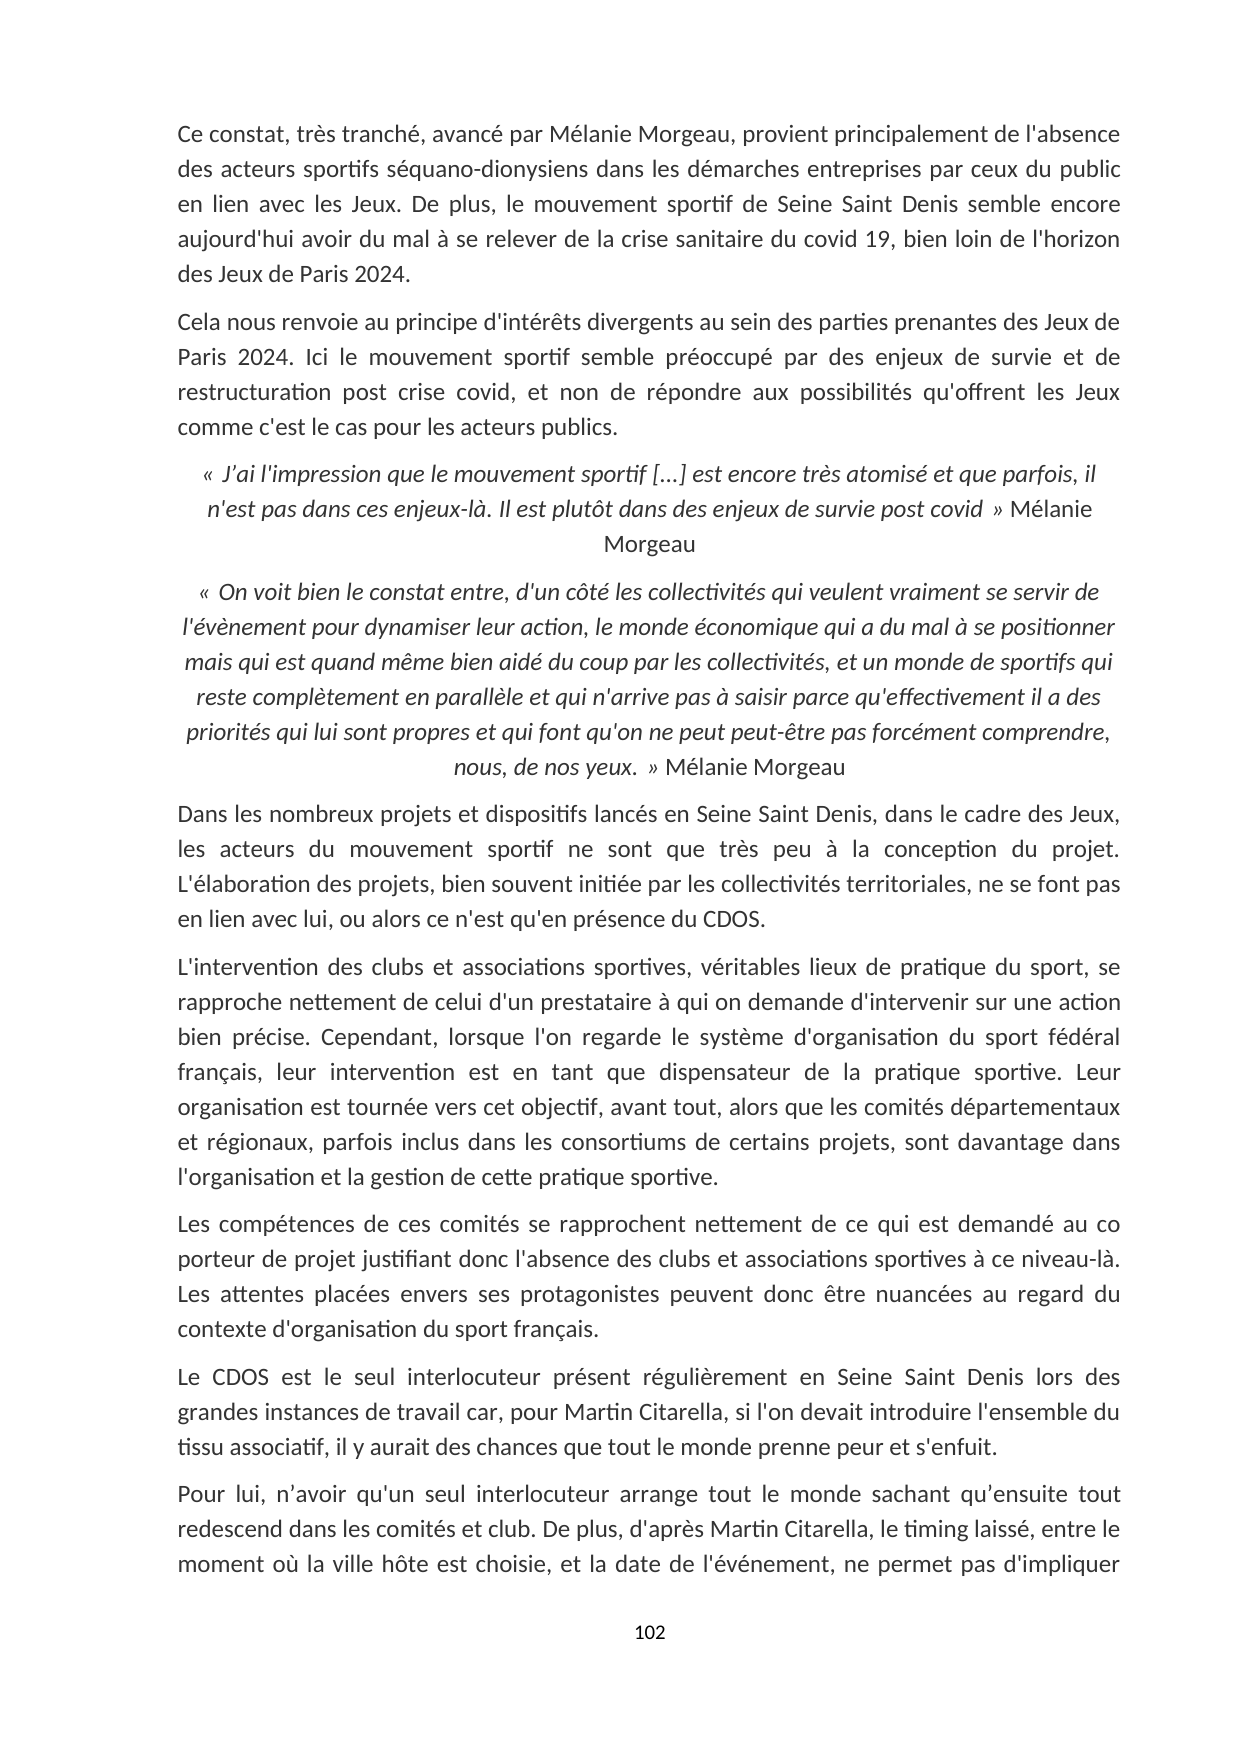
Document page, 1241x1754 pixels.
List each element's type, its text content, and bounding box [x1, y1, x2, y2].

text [177, 1478, 1122, 1579]
text L'intervention des clubs et associations sportives, véritables lieux de pratique du sport, se rapproche nettement de celui d'un prestataire à qui on demande d'intervenir sur une action bien précise. Cependant, lorsque l'on regarde le système d'organisation du sport fédéral français, leur intervention est en tant que dispensateur de la pratique sportive. Leur organisation est tournée vers cet objectif, avant tout, alors que les comités départementaux et régionaux, parfois inclus dans les consortiums de certains projets, sont davantage dans l'organisation et la gestion de cette pratique sportive. [177, 951, 1122, 1191]
text Les compétences de ces comités se rapprochent nettement de ce qui est demandé au co porteur de projet justifiant donc l'absence des clubs et associations sportives à ce niveau-là. Les attentes placées envers ses protagonistes peuvent donc être nuancées au regard du contexte d'organisation du sport français. [177, 1208, 1122, 1344]
text Ce constat, très tranché, avancé par Mélanie Morgeau, provient principalement de l'absence des acteurs sportifs séquano-dionysiens dans les démarches entreprises par ceux du public en lien avec les Jeux. De plus, le mouvement sportif de Seine Saint Denis semble encore aujourd'hui avoir du mal à se relever de la crise sanitaire du covid 19, bien loin de l'horizon des Jeux de Paris 2024. [177, 118, 1122, 289]
text Dans les nombreux projets et dispositifs lancés en Seine Saint Denis, dans le cadre des Jeux, les acteurs du mouvement sportif ne sont que très peu à la conception du projet. L'élaboration des projets, bien souvent initiée par les collectivités territoriales, ne se font pas en lien avec lui, ou alors ce n'est qu'en présence du CDOS. [177, 798, 1122, 934]
text Cela nous renvoie au principe d'intérêts divergents au sein des parties prenantes des Jeux de Paris 2024. Ici le mouvement sportif semble préoccupé par des enjeux de survie et de restructuration post crise covid, et non de répondre aux possibilités qu'offrent les Jeux comme c'est le cas pour les acteurs publics. [177, 306, 1122, 441]
text « On voit bien le constat entre, d'un côté les collectivités qui veulent vraiment se servir de l'évènement pour dynamiser leur action, le monde économique qui a du mal à se positionner mais qui est quand même bien aidé du coup par les collectivités, et un monde de sportifs qui reste complètement en parallèle et qui n'arrive pas à saisir parce qu'effectivement il a des priorités qui lui sont propres et qui font qu'on ne peut peut-être pas forcément comprendre, nous, de nos yeux. » Mélanie Morgeau [177, 576, 1122, 781]
text « J’ai l'impression que le mouvement sportif [...] est encore très atomisé et que parfois, il n'est pas dans ces enjeux-là. Il est plutôt dans des enjeux de survie post covid » Mélanie Morgeau [177, 458, 1122, 559]
text Le CDOS est le seul interlocuteur présent régulièrement en Seine Saint Denis lors des grandes instances de travail car, pour Martin Citarella, si l'on devait introduire l'ensemble du tissu associatif, il y aurait des chances que tout le monde prenne peur et s'enfuit. [177, 1361, 1122, 1461]
